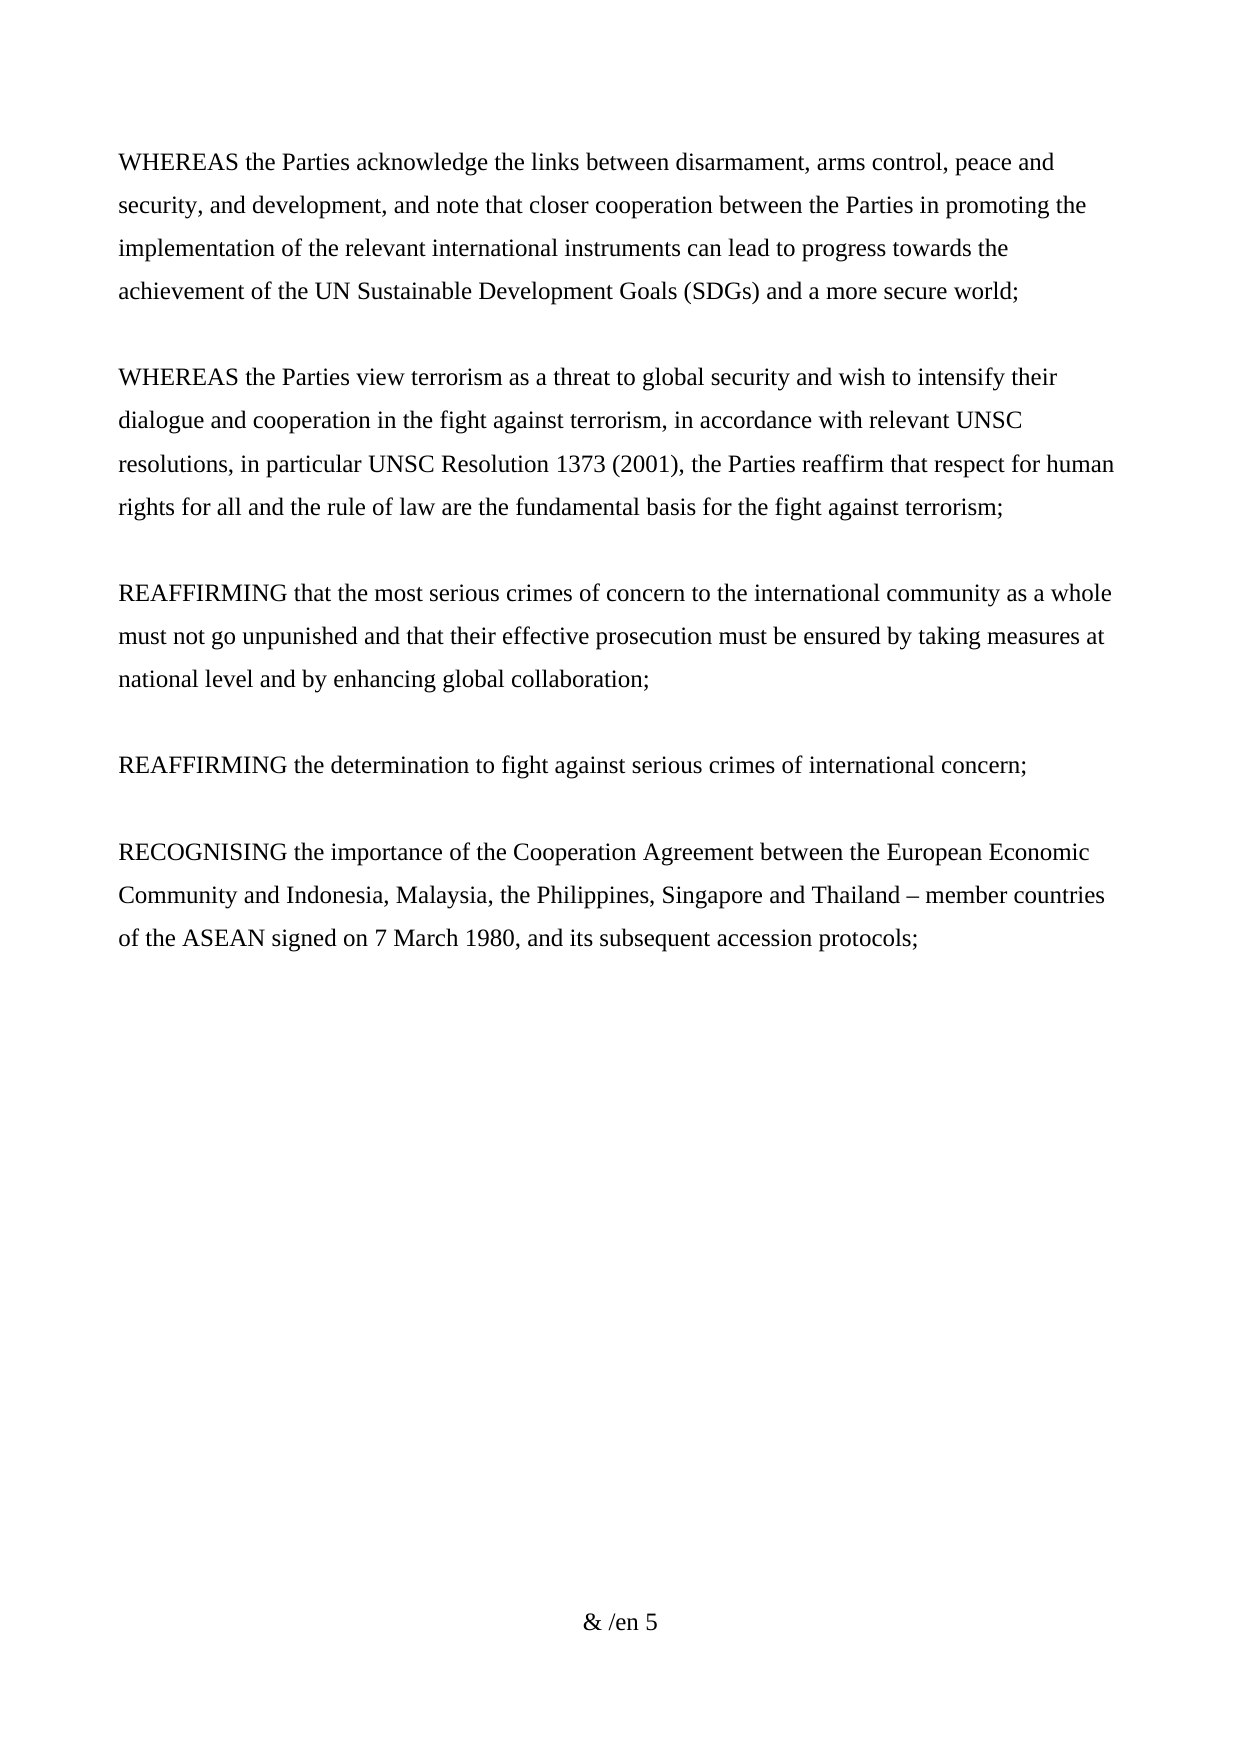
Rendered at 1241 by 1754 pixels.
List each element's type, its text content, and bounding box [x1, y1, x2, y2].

text REAFFIRMING the determination to fight against serious crimes of international concern; [118, 751, 1122, 779]
text RECOGNISING the importance of the Cooperation Agreement between the European Economic Community and Indonesia, Malaysia, the Philippines, Singapore and Thailand – member countries of the ASEAN signed on 7 March 1980, and its subsequent accession protocols; [118, 837, 1122, 952]
text WHEREAS the Parties acknowledge the links between disarmament, arms control, peace and security, and development, and note that closer cooperation between the Parties in promoting the implementation of the relevant international instruments can lead to progress towards the achievement of the UN Sustainable Development Goals (SDGs) and a more secure world; [118, 147, 1122, 305]
text WHEREAS the Parties view terrorism as a threat to global security and wish to intensify their dialogue and cooperation in the fight against terrorism, in accordance with relevant UNSC resolutions, in particular UNSC Resolution 1373 (2001), the Parties reaffirm that respect for human rights for all and the rule of law are the fundamental basis for the fight against terrorism; [118, 362, 1122, 521]
text REAFFIRMING that the most serious crimes of concern to the international community as a whole must not go unpunished and that their effective prosecution must be ensured by taking measures at national level and by enhancing global collaboration; [118, 578, 1122, 693]
